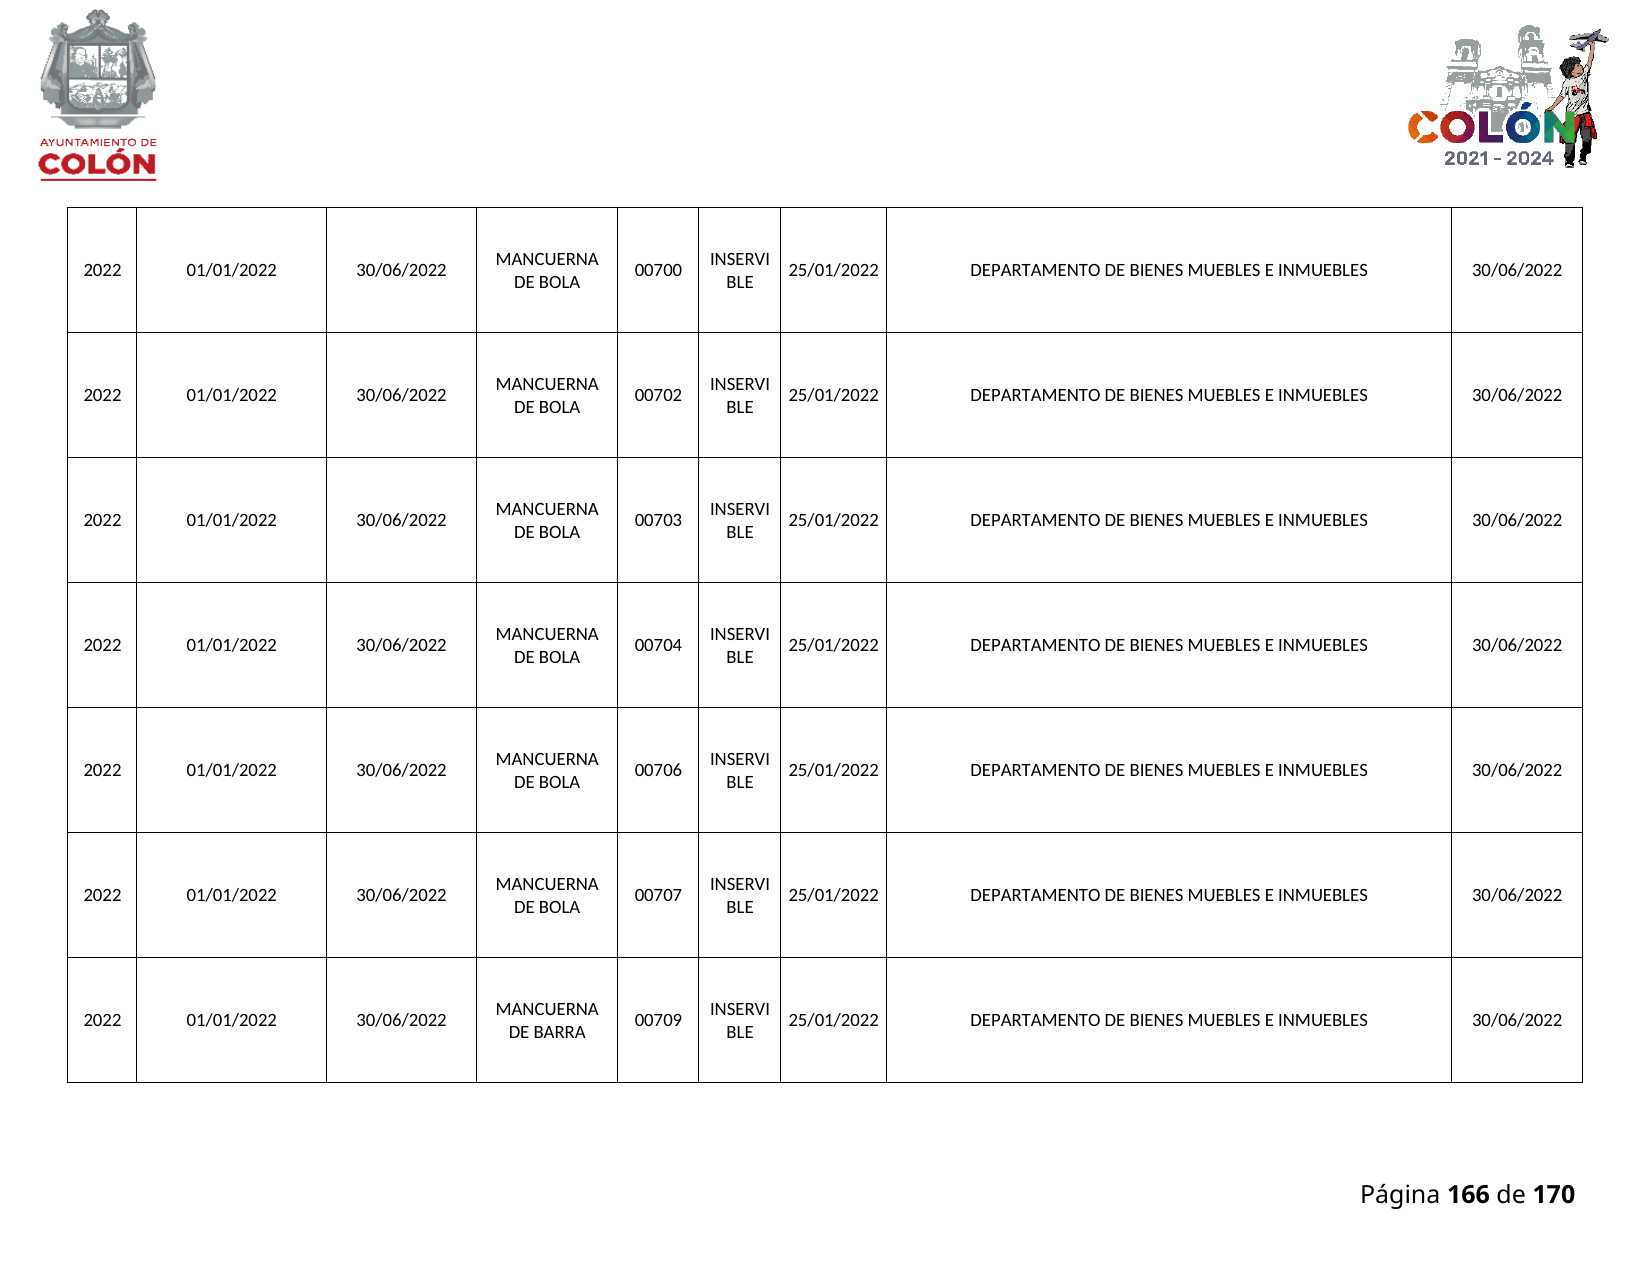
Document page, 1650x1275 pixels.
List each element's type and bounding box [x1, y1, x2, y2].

picture [33, 9, 162, 185]
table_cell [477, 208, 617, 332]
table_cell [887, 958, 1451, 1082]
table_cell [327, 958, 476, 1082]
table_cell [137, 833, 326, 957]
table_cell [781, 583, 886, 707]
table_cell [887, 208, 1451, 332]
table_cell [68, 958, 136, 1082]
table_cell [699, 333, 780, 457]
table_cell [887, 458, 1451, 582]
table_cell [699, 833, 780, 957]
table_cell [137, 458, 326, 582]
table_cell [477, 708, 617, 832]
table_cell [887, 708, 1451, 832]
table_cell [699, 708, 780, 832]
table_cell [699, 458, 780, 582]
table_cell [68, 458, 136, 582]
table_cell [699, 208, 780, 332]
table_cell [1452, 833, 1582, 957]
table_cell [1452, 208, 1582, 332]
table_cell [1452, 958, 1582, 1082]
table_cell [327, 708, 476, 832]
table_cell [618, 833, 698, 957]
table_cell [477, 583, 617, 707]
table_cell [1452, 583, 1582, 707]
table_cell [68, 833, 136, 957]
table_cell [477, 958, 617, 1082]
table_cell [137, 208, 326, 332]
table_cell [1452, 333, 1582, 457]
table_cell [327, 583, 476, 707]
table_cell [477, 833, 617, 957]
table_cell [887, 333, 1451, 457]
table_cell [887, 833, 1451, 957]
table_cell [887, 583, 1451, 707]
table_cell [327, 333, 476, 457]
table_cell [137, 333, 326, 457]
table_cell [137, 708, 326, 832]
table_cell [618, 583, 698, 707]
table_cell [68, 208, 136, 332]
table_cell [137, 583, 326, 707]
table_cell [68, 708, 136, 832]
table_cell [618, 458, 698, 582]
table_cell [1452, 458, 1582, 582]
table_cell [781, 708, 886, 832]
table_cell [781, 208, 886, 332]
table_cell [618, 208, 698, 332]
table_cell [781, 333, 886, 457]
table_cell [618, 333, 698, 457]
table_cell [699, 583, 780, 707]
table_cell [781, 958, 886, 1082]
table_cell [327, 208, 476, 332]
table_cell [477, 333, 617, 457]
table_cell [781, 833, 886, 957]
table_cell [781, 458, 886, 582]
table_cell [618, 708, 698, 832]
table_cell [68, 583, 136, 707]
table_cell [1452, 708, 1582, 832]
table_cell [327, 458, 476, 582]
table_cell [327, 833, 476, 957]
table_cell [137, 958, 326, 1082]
picture [1408, 25, 1609, 168]
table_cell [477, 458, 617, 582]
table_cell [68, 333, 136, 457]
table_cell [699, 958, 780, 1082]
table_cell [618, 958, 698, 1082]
